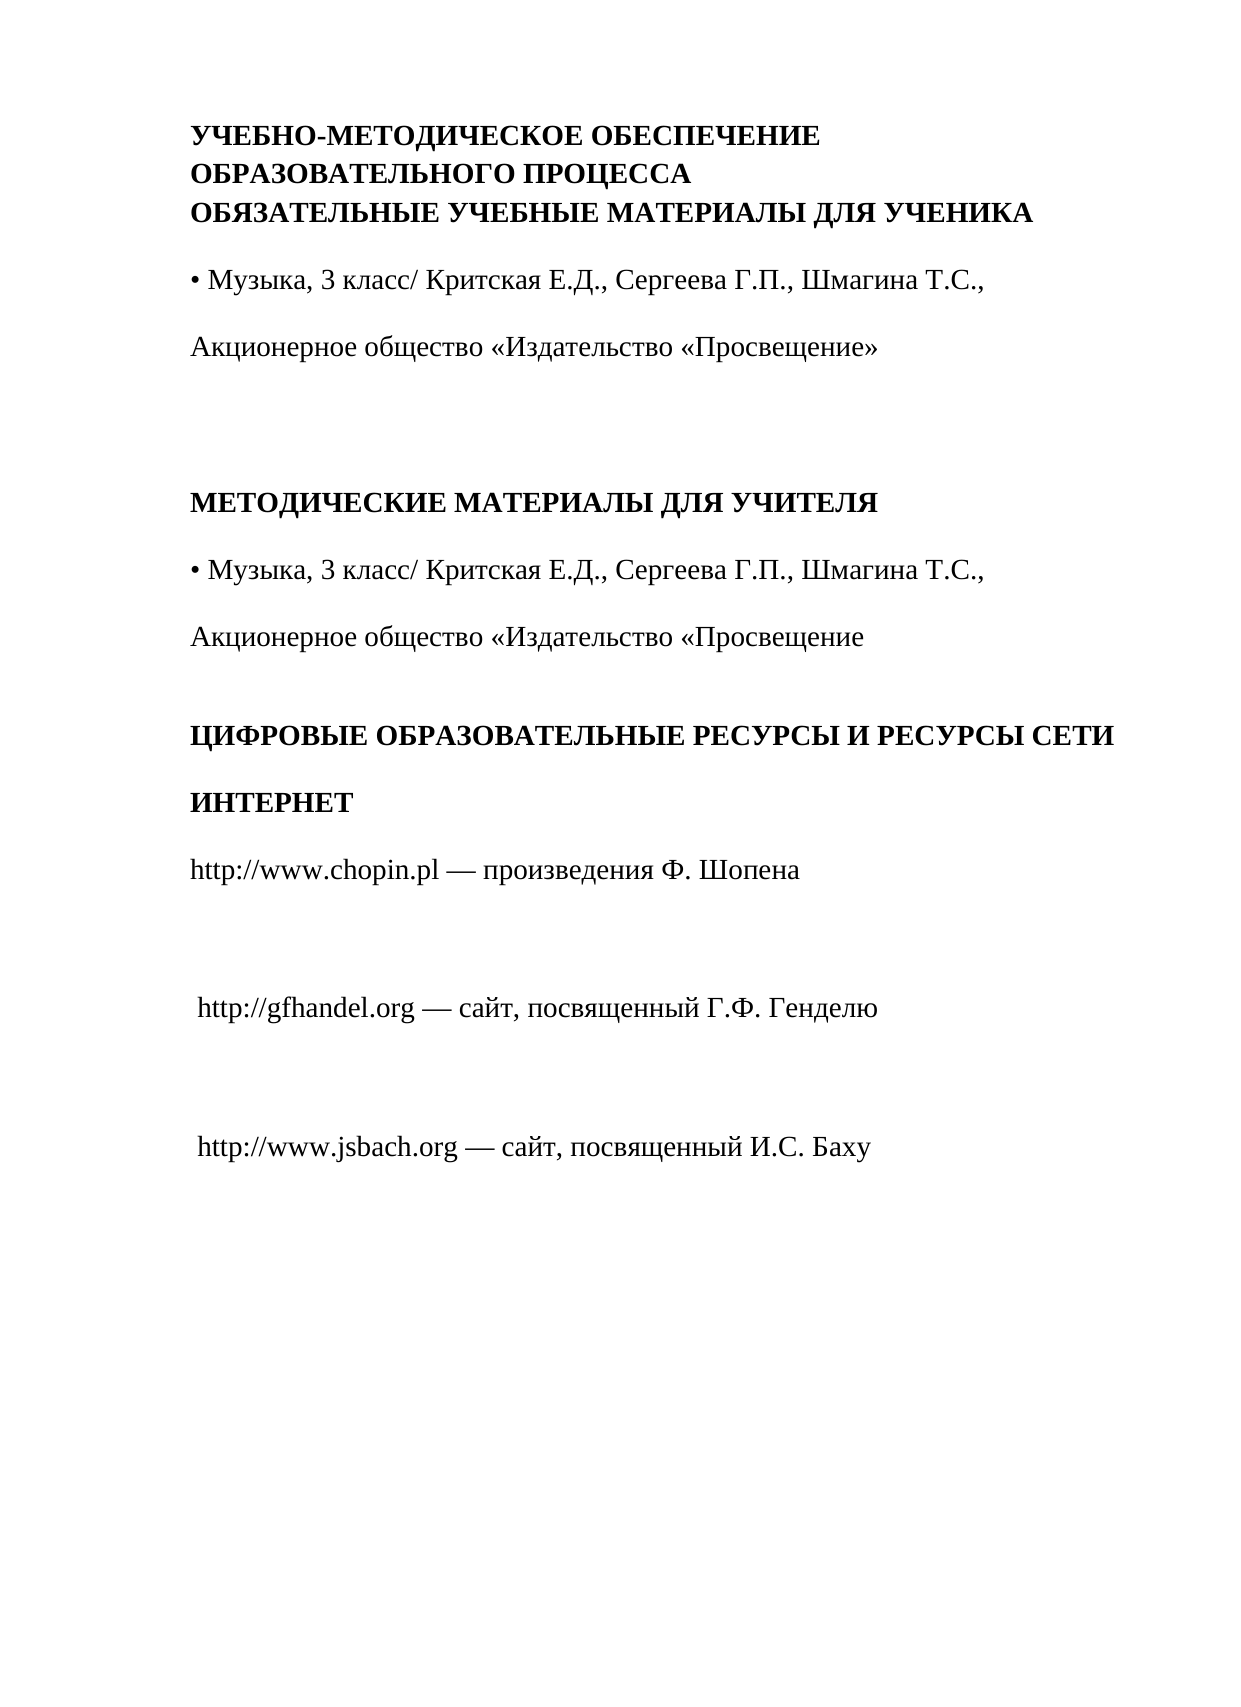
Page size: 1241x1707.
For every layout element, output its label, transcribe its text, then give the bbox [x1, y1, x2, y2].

text • Музыка, 3 класс/ Критская Е.Д., Сергеева Г.П., Шмагина Т.С., Акционерное общество «Издательство «Просвещение [190, 552, 1152, 652]
text • Музыка, 3 класс/ Критская Е.Д., Сергеева Г.П., Шмагина Т.С., Акционерное общество «Издательство «Просвещение» [190, 262, 1152, 363]
text УЧЕБНО-МЕТОДИЧЕСКОЕ ОБЕСПЕЧЕНИЕ ОБРАЗОВАТЕЛЬНОГО ПРОЦЕССА [190, 118, 1152, 190]
text http://www.chopin.pl — произведения Ф. Шопена http://gfhandel.org — сайт, посвященный Г.Ф. Генделю http://www.jsbach.org — сайт, посвященный И.С. Баху [190, 852, 1152, 1162]
text ОБЯЗАТЕЛЬНЫЕ УЧЕБНЫЕ МАТЕРИАЛЫ ДЛЯ УЧЕНИКА [190, 195, 1152, 229]
text ЦИФРОВЫЕ ОБРАЗОВАТЕЛЬНЫЕ РЕСУРСЫ И РЕСУРСЫ СЕТИ ИНТЕРНЕТ [190, 718, 1152, 819]
text МЕТОДИЧЕСКИЕ МАТЕРИАЛЫ ДЛЯ УЧИТЕЛЯ [190, 485, 1152, 518]
